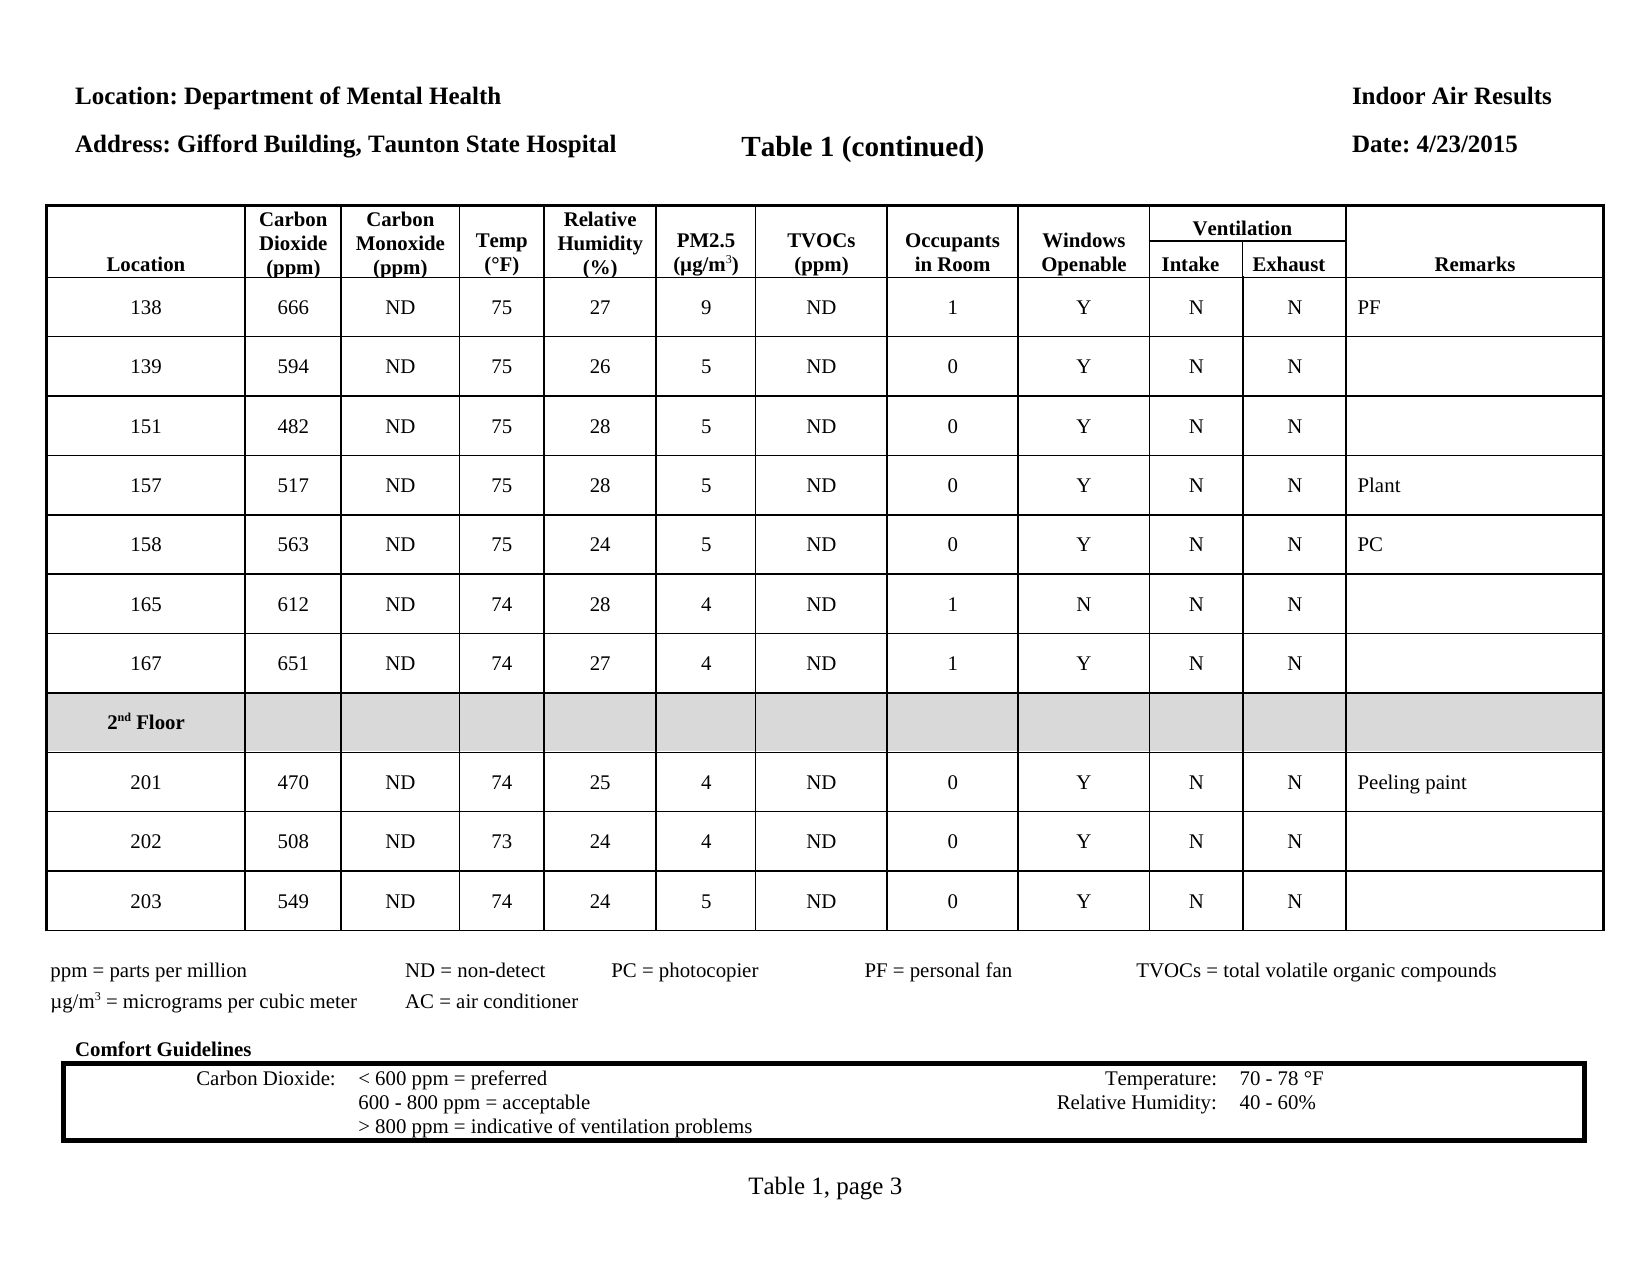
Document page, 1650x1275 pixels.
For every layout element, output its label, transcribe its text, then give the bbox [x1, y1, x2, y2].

table_cell [1347, 397, 1602, 454]
table_cell N [1244, 278, 1345, 336]
table_cell 201 [48, 753, 244, 811]
table_cell 4 [657, 634, 755, 692]
table_cell 26 [545, 337, 655, 395]
table_cell 75 [460, 337, 543, 395]
table_cell Y [1019, 337, 1149, 395]
table_cell Y [1019, 812, 1149, 870]
table_cell 4 [657, 575, 755, 633]
table_cell ND [342, 397, 459, 454]
table_cell ND [756, 753, 886, 811]
table_cell ND [756, 337, 886, 395]
table_cell Y [1019, 397, 1149, 454]
table_header Ventilation [1150, 207, 1345, 240]
table_cell ND [756, 634, 886, 692]
table_cell 563 [246, 516, 340, 573]
table_cell ND [342, 812, 459, 870]
table_cell 158 [48, 516, 244, 573]
table_cell ND [756, 456, 886, 514]
table_cell ND [342, 516, 459, 573]
table_cell 5 [657, 397, 755, 454]
table_cell 508 [246, 812, 340, 870]
table_header Remarks [1347, 207, 1602, 276]
table_cell 74 [460, 634, 543, 692]
table_cell 75 [460, 456, 543, 514]
table_cell 2nd Floor [48, 694, 244, 751]
table_cell [460, 694, 543, 751]
table_cell 0 [888, 753, 1017, 811]
table_cell [1347, 634, 1602, 692]
table_cell N [1150, 812, 1242, 870]
table_cell ND [342, 575, 459, 633]
table_cell 24 [545, 812, 655, 870]
table_cell N [1150, 278, 1242, 336]
table_cell 666 [246, 278, 340, 336]
table_cell N [1244, 872, 1345, 929]
table_cell Y [1019, 753, 1149, 811]
table_cell N [1150, 397, 1242, 454]
table_cell 74 [460, 872, 543, 929]
table_cell ND [342, 456, 459, 514]
table_cell 5 [657, 337, 755, 395]
table_cell ND [756, 812, 886, 870]
table_cell N [1150, 456, 1242, 514]
table_cell 75 [460, 516, 543, 573]
table_cell 151 [48, 397, 244, 454]
table_cell 9 [657, 278, 755, 336]
table_header Relative Humidity (%) [545, 207, 655, 276]
table_cell 27 [545, 278, 655, 336]
table_cell [545, 694, 655, 751]
table_cell Intake [1150, 242, 1242, 276]
table_cell N [1019, 575, 1149, 633]
table_cell 0 [888, 456, 1017, 514]
table_cell 28 [545, 456, 655, 514]
table_cell N [1244, 337, 1345, 395]
table_cell 139 [48, 337, 244, 395]
table_cell 1 [888, 575, 1017, 633]
table_cell 28 [545, 575, 655, 633]
table_cell [246, 694, 340, 751]
table_cell ND [342, 753, 459, 811]
table_cell 517 [246, 456, 340, 514]
table_cell ND [756, 397, 886, 454]
table_cell 75 [460, 278, 543, 336]
table_cell ND [756, 516, 886, 573]
table_cell 27 [545, 634, 655, 692]
table_header Carbon Dioxide (ppm) [246, 207, 340, 276]
table_cell PF [1347, 278, 1602, 336]
table_cell 0 [888, 812, 1017, 870]
table_cell Exhaust [1243, 242, 1345, 276]
table_cell 4 [657, 812, 755, 870]
table_cell ND [756, 278, 886, 336]
table_cell [1019, 694, 1149, 751]
table_cell 165 [48, 575, 244, 633]
table_cell [1347, 575, 1602, 633]
table_cell N [1244, 516, 1345, 573]
table_cell 5 [657, 456, 755, 514]
table_cell 482 [246, 397, 340, 454]
table_cell 651 [246, 634, 340, 692]
table_cell 0 [888, 516, 1017, 573]
table_cell 138 [48, 278, 244, 336]
table_header TVOCs (ppm) [756, 207, 886, 276]
table_cell N [1150, 753, 1242, 811]
table_cell 1 [888, 278, 1017, 336]
table_cell Y [1019, 278, 1149, 336]
table_cell [1347, 694, 1602, 751]
table_cell 202 [48, 812, 244, 870]
table_cell ND [342, 872, 459, 929]
table_cell 5 [657, 872, 755, 929]
table_cell N [1244, 456, 1345, 514]
table_cell N [1150, 634, 1242, 692]
table_cell 470 [246, 753, 340, 811]
table_cell Y [1019, 516, 1149, 573]
table_cell N [1244, 397, 1345, 454]
table_cell 594 [246, 337, 340, 395]
table_cell 4 [657, 753, 755, 811]
table_cell 549 [246, 872, 340, 929]
table_cell ND [342, 634, 459, 692]
table_cell 24 [545, 516, 655, 573]
table_cell 203 [48, 872, 244, 929]
table_cell [1150, 694, 1242, 751]
table_cell N [1244, 753, 1345, 811]
table_cell N [1150, 575, 1242, 633]
table_header Windows Openable [1019, 207, 1149, 276]
table_cell PC [1347, 516, 1602, 573]
table_cell [888, 694, 1017, 751]
table_header Occupants in Room [888, 207, 1017, 276]
table_cell Y [1019, 634, 1149, 692]
table_cell 74 [460, 753, 543, 811]
table_cell 1 [888, 634, 1017, 692]
table_cell N [1150, 337, 1242, 395]
table_cell N [1244, 634, 1345, 692]
table_cell [1347, 337, 1602, 395]
table_cell 0 [888, 872, 1017, 929]
table_cell Y [1019, 872, 1149, 929]
table_header PM2.5 (µg/m3) [657, 207, 755, 276]
table_header Location [48, 207, 244, 276]
table_cell ND [342, 337, 459, 395]
table_cell N [1150, 516, 1242, 573]
table_cell N [1244, 575, 1345, 633]
table_cell [1347, 812, 1602, 870]
table_cell 5 [657, 516, 755, 573]
table_cell 167 [48, 634, 244, 692]
table_cell N [1244, 812, 1345, 870]
table_cell Plant [1347, 456, 1602, 514]
table_cell 24 [545, 872, 655, 929]
table_cell 74 [460, 575, 543, 633]
table_cell [342, 694, 459, 751]
table_cell 25 [545, 753, 655, 811]
table_cell [756, 694, 886, 751]
table_cell ND [756, 872, 886, 929]
table_cell 157 [48, 456, 244, 514]
table_cell 0 [888, 397, 1017, 454]
table_header Temp (°F) [460, 207, 543, 276]
table_cell Peeling paint [1347, 753, 1602, 811]
table_cell ND [342, 278, 459, 336]
table_cell ND [756, 575, 886, 633]
table_cell 612 [246, 575, 340, 633]
table_header Carbon Monoxide (ppm) [342, 207, 459, 276]
table_cell [1347, 872, 1602, 929]
table_cell Y [1019, 456, 1149, 514]
table_cell [1244, 694, 1345, 751]
table_cell 0 [888, 337, 1017, 395]
table_cell 75 [460, 397, 543, 454]
table_cell 28 [545, 397, 655, 454]
table_cell [657, 694, 755, 751]
table_cell N [1150, 872, 1242, 929]
table_cell 73 [460, 812, 543, 870]
